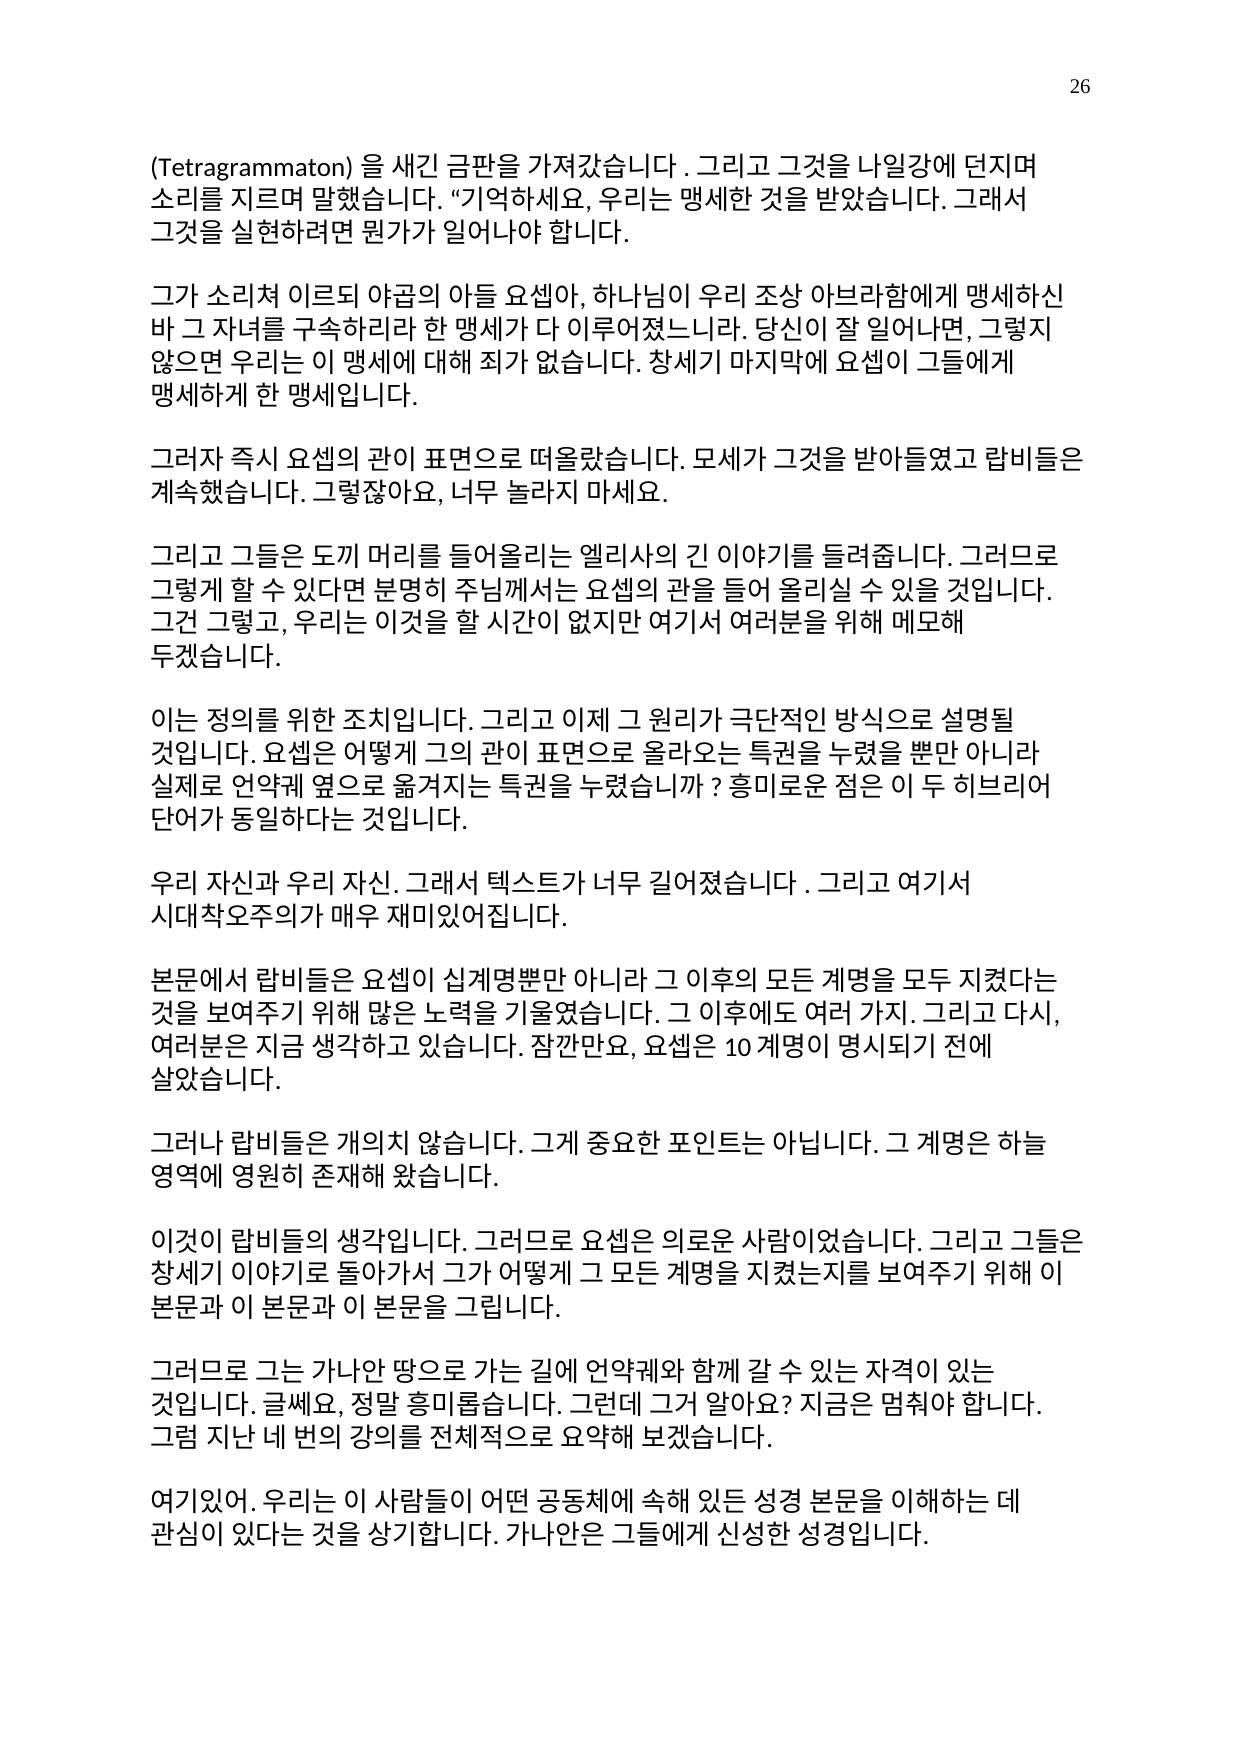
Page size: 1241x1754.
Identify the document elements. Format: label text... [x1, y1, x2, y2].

text 본문에서 랍비들은 요셉이 십계명뿐만 아니라 그 이후의 모든 계명을 모두 지켰다는 것을 보여주기 위해 많은 노력을 기울였습니다. 그 이후에도 여러 가지. 그리고 다시, 여러분은 지금 생각하고 있습니다. 잠깐만요, 요셉은 10계명이 명시되기 전에 살았습니다. [150, 964, 1090, 1096]
text 우리 자신과 우리 자신. 그래서 텍스트가 너무 길어졌습니다 . 그리고 여기서 시대착오주의가 매우 재미있어집니다. [150, 867, 1090, 933]
text 그러므로 그는 가나안 땅으로 가는 길에 언약궤와 함께 갈 수 있는 자격이 있는 것입니다. 글쎄요, 정말 흥미롭습니다. 그런데 그거 알아요? 지금은 멈춰야 합니다. 그럼 지난 네 번의 강의를 전체적으로 요약해 보겠습니다. [150, 1355, 1090, 1454]
text 그가 소리쳐 이르되 야곱의 아들 요셉아, 하나님이 우리 조상 아브라함에게 맹세하신 바 그 자녀를 구속하리라 한 맹세가 다 이루어졌느니라. 당신이 잘 일어나면, 그렇지 않으면 우리는 이 맹세에 대해 죄가 없습니다. 창세기 마지막에 요셉이 그들에게 맹세하게 한 맹세입니다. [150, 280, 1090, 412]
text 그리고 그들은 도끼 머리를 들어올리는 엘리사의 긴 이야기를 들려줍니다. 그러므로 그렇게 할 수 있다면 분명히 주님께서는 요셉의 관을 들어 올리실 수 있을 것입니다. 그건 그렇고, 우리는 이것을 할 시간이 없지만 여기서 여러분을 위해 메모해 두겠습니다. [150, 541, 1090, 673]
text 여기있어. 우리는 이 사람들이 어떤 공동체에 속해 있든 성경 본문을 이해하는 데 관심이 있다는 것을 상기합니다. 가나안은 그들에게 신성한 성경입니다. [150, 1485, 1090, 1551]
text 이는 정의를 위한 조치입니다. 그리고 이제 그 원리가 극단적인 방식으로 설명될 것입니다. 요셉은 어떻게 그의 관이 표면으로 올라오는 특권을 누렸을 뿐만 아니라 실제로 언약궤 옆으로 옮겨지는 특권을 누렸습니까 ? 흥미로운 점은 이 두 히브리어 단어가 동일하다는 것입니다. [150, 704, 1090, 836]
text 이것이 랍비들의 생각입니다. 그러므로 요셉은 의로운 사람이었습니다. 그리고 그들은 창세기 이야기로 돌아가서 그가 어떻게 그 모든 계명을 지켰는지를 보여주기 위해 이 본문과 이 본문과 이 본문을 그립니다. [150, 1225, 1090, 1324]
text 그러자 즉시 요셉의 관이 표면으로 떠올랐습니다. 모세가 그것을 받아들였고 랍비들은 계속했습니다. 그렇잖아요, 너무 놀라지 마세요. [150, 443, 1090, 509]
text 그러나 랍비들은 개의치 않습니다. 그게 중요한 포인트는 아닙니다. 그 계명은 하늘 영역에 영원히 존재해 왔습니다. [150, 1127, 1090, 1193]
text (Tetragrammaton) 을 새긴 금판을 가져갔습니다 . 그리고 그것을 나일강에 던지며 소리를 지르며 말했습니다. “기억하세요, 우리는 맹세한 것을 받았습니다. 그래서 그것을 실현하려면 뭔가가 일어나야 합니다. [150, 150, 1090, 249]
